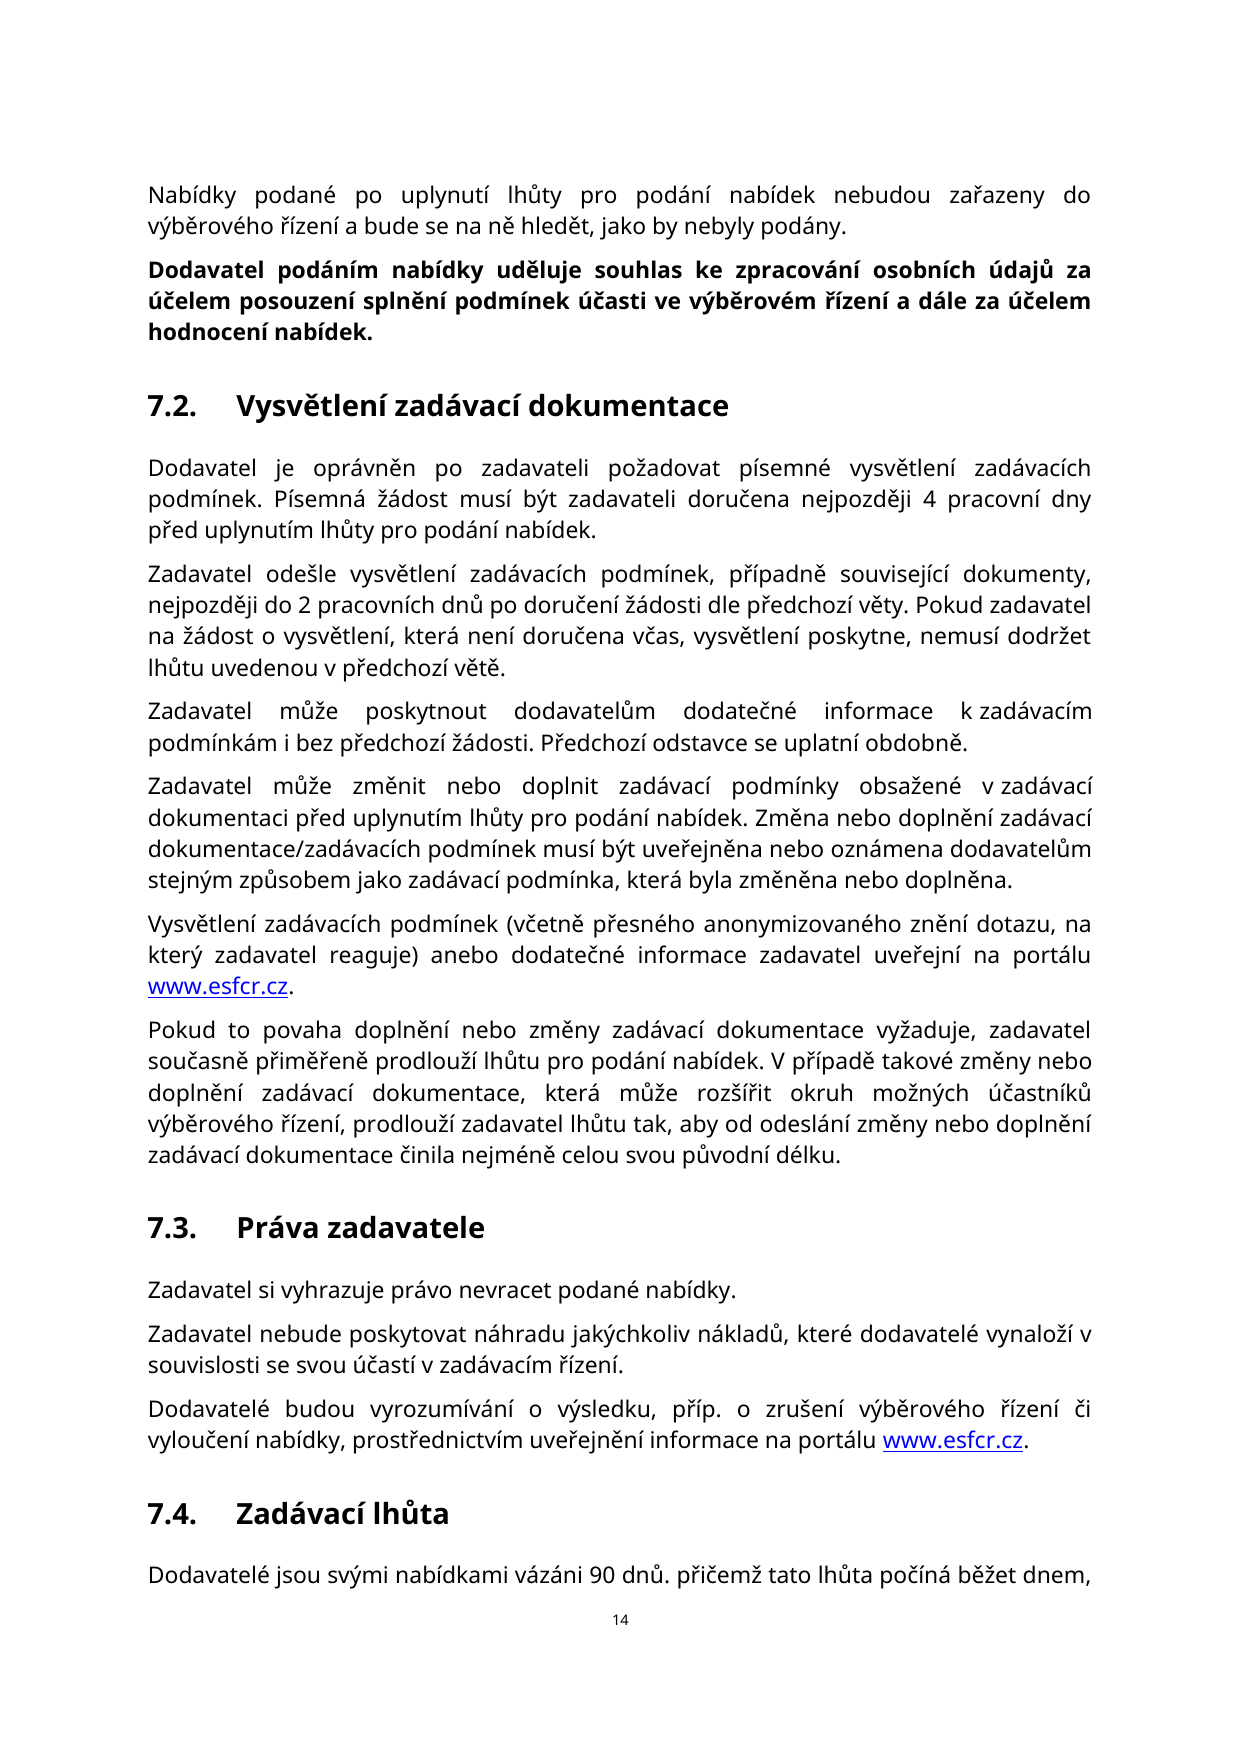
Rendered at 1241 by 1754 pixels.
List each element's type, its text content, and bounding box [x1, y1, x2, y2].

text Zadavatel může poskytnout dodavatelům dodatečné informace k zadávacím podmínkám i bez předchozí žádosti. Předchozí odstavce se uplatní obdobně. [148, 695, 1093, 758]
list Vysvětlení zadávací dokumentace [147, 385, 1093, 425]
text Zadavatel si vyhrazuje právo nevracet podané nabídky. [148, 1274, 1093, 1306]
text Zadavatel může změnit nebo doplnit zadávací podmínky obsažené v zadávací dokumentaci před uplynutím lhůty pro podání nabídek. Změna nebo doplnění zadávací dokumentace/zadávacích podmínek musí být uveřejněna nebo oznámena dodavatelům stejným způsobem jako zadávací podmínka, která byla změněna nebo doplněna. [148, 770, 1093, 895]
list Práva zadavatele [147, 1208, 1093, 1247]
text Nabídky podané po uplynutí lhůty pro podání nabídek nebudou zařazeny do výběrového řízení a bude se na ně hledět, jako by nebyly podány. [148, 179, 1093, 241]
text Vysvětlení zadávacích podmínek (včetně přesného anonymizovaného znění dotazu, na který zadavatel reaguje) anebo dodatečné informace zadavatel uveřejní na portálu www.esfcr.cz. [148, 908, 1093, 1002]
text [148, 1559, 1093, 1591]
text Zadavatel nebude poskytovat náhradu jakýchkoliv nákladů, které dodavatelé vynaloží v souvislosti se svou účastí v zadávacím řízení. [148, 1318, 1093, 1381]
list Zadávací lhůta [147, 1493, 1093, 1533]
text Dodavatelé budou vyrozumívání o výsledku, příp. o zrušení výběrového řízení či vyloučení nabídky, prostřednictvím uveřejnění informace na portálu www.esfcr.cz. [148, 1393, 1093, 1456]
text Dodavatel je oprávněn po zadavateli požadovat písemné vysvětlení zadávacích podmínek. Písemná žádost musí být zadavateli doručena nejpozději 4 pracovní dny před uplynutím lhůty pro podání nabídek. [148, 452, 1093, 545]
text Pokud to povaha doplnění nebo změny zadávací dokumentace vyžaduje, zadavatel současně přiměřeně prodlouží lhůtu pro podání nabídek. V případě takové změny nebo doplnění zadávací dokumentace, která může rozšířit okruh možných účastníků výběrového řízení, prodlouží zadavatel lhůtu tak, aby od odeslání změny nebo doplnění zadávací dokumentace činila nejméně celou svou původní délku. [148, 1014, 1093, 1170]
text Zadavatel odešle vysvětlení zadávacích podmínek, případně související dokumenty, nejpozději do 2 pracovních dnů po doručení žádosti dle předchozí věty. Pokud zadavatel na žádost o vysvětlení, která není doručena včas, vysvětlení poskytne, nemusí dodržet lhůtu uvedenou v předchozí větě. [148, 558, 1093, 683]
text Dodavatel podáním nabídky uděluje souhlas ke zpracování osobních údajů za účelem posouzení splnění podmínek účasti ve výběrovém řízení a dále za účelem hodnocení nabídek. [148, 254, 1093, 348]
